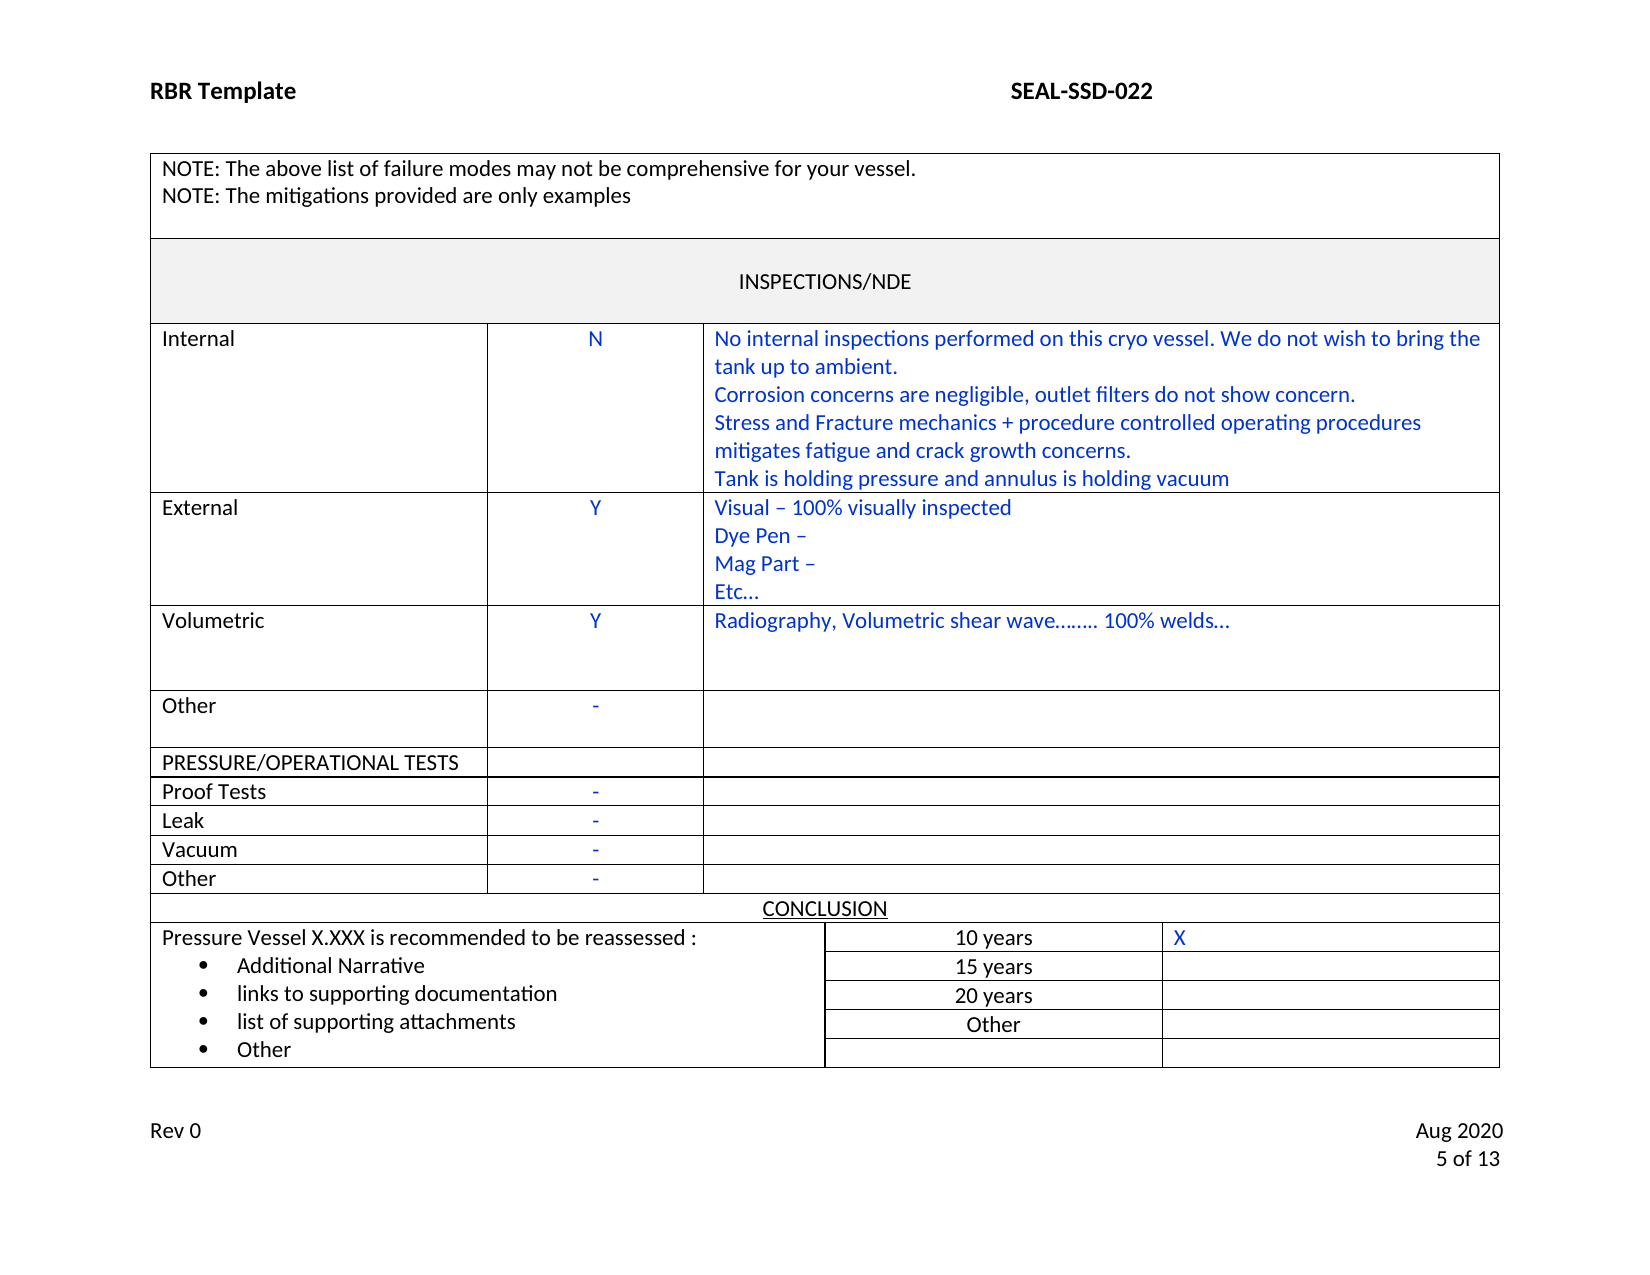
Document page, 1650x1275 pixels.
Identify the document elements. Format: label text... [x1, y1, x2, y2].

table_cell Other [151, 691, 487, 747]
table_cell PRESSURE/OPERATIONAL TESTS [151, 748, 487, 776]
table_cell 20 years [826, 981, 1162, 1009]
table_cell Other [151, 865, 487, 893]
table_cell - [488, 806, 703, 834]
table_cell [704, 865, 1499, 893]
table_cell Proof Tests [151, 778, 487, 805]
table_cell 15 years [826, 952, 1162, 980]
table_cell External [151, 493, 487, 605]
table_cell [1163, 1010, 1499, 1038]
table_cell [704, 778, 1499, 805]
table_cell [704, 691, 1499, 747]
table_cell No internal inspections performed on this cryo vessel. We do not wish to bring the tank up to ambient. Corrosion concerns are negligible, outlet filters do not show concern. Stress and Fracture mechanics + procedure controlled operating procedures mitigates fatigue and crack growth concerns. Tank is holding pressure and annulus is holding vacuum [704, 324, 1499, 492]
table_cell [1163, 1039, 1499, 1067]
table_cell N [488, 324, 703, 492]
table_cell Other [826, 1010, 1162, 1038]
table_cell - [488, 836, 703, 863]
table_cell [704, 806, 1499, 834]
table_cell [704, 748, 1499, 776]
table_cell [826, 1039, 1162, 1067]
table_cell X [1163, 923, 1499, 951]
table_cell [704, 836, 1499, 863]
table_cell Vacuum [151, 836, 487, 863]
table_cell - [488, 778, 703, 805]
table_cell [1163, 952, 1499, 980]
table_cell Internal [151, 324, 487, 492]
table_cell 10 years [826, 923, 1162, 951]
table_cell Visual – 100% visually inspected Dye Pen – Mag Part – Etc… [704, 493, 1499, 605]
table_cell Leak [151, 806, 487, 834]
table_cell - [488, 865, 703, 893]
table_cell Radiography, Volumetric shear wave…….. 100% welds… [704, 606, 1499, 690]
table_cell [1163, 981, 1499, 1009]
table_cell Volumetric [151, 606, 487, 690]
table_cell INSPECTIONS/NDE [151, 239, 1499, 323]
table_cell NOTE: The above list of failure modes may not be comprehensive for your vessel. NOTE: The mitigations provided are only examples [151, 154, 1499, 238]
table_cell Y [488, 493, 703, 605]
table_cell CONCLUSION [151, 894, 1499, 922]
table_cell [488, 748, 703, 776]
table_cell Y [488, 606, 703, 690]
table_cell Pressure Vessel X.XXX is recommended to be reassessed : Additional Narrative links to supporting documentation list of supporting attachments Other [151, 923, 824, 1067]
table_cell - [488, 691, 703, 747]
